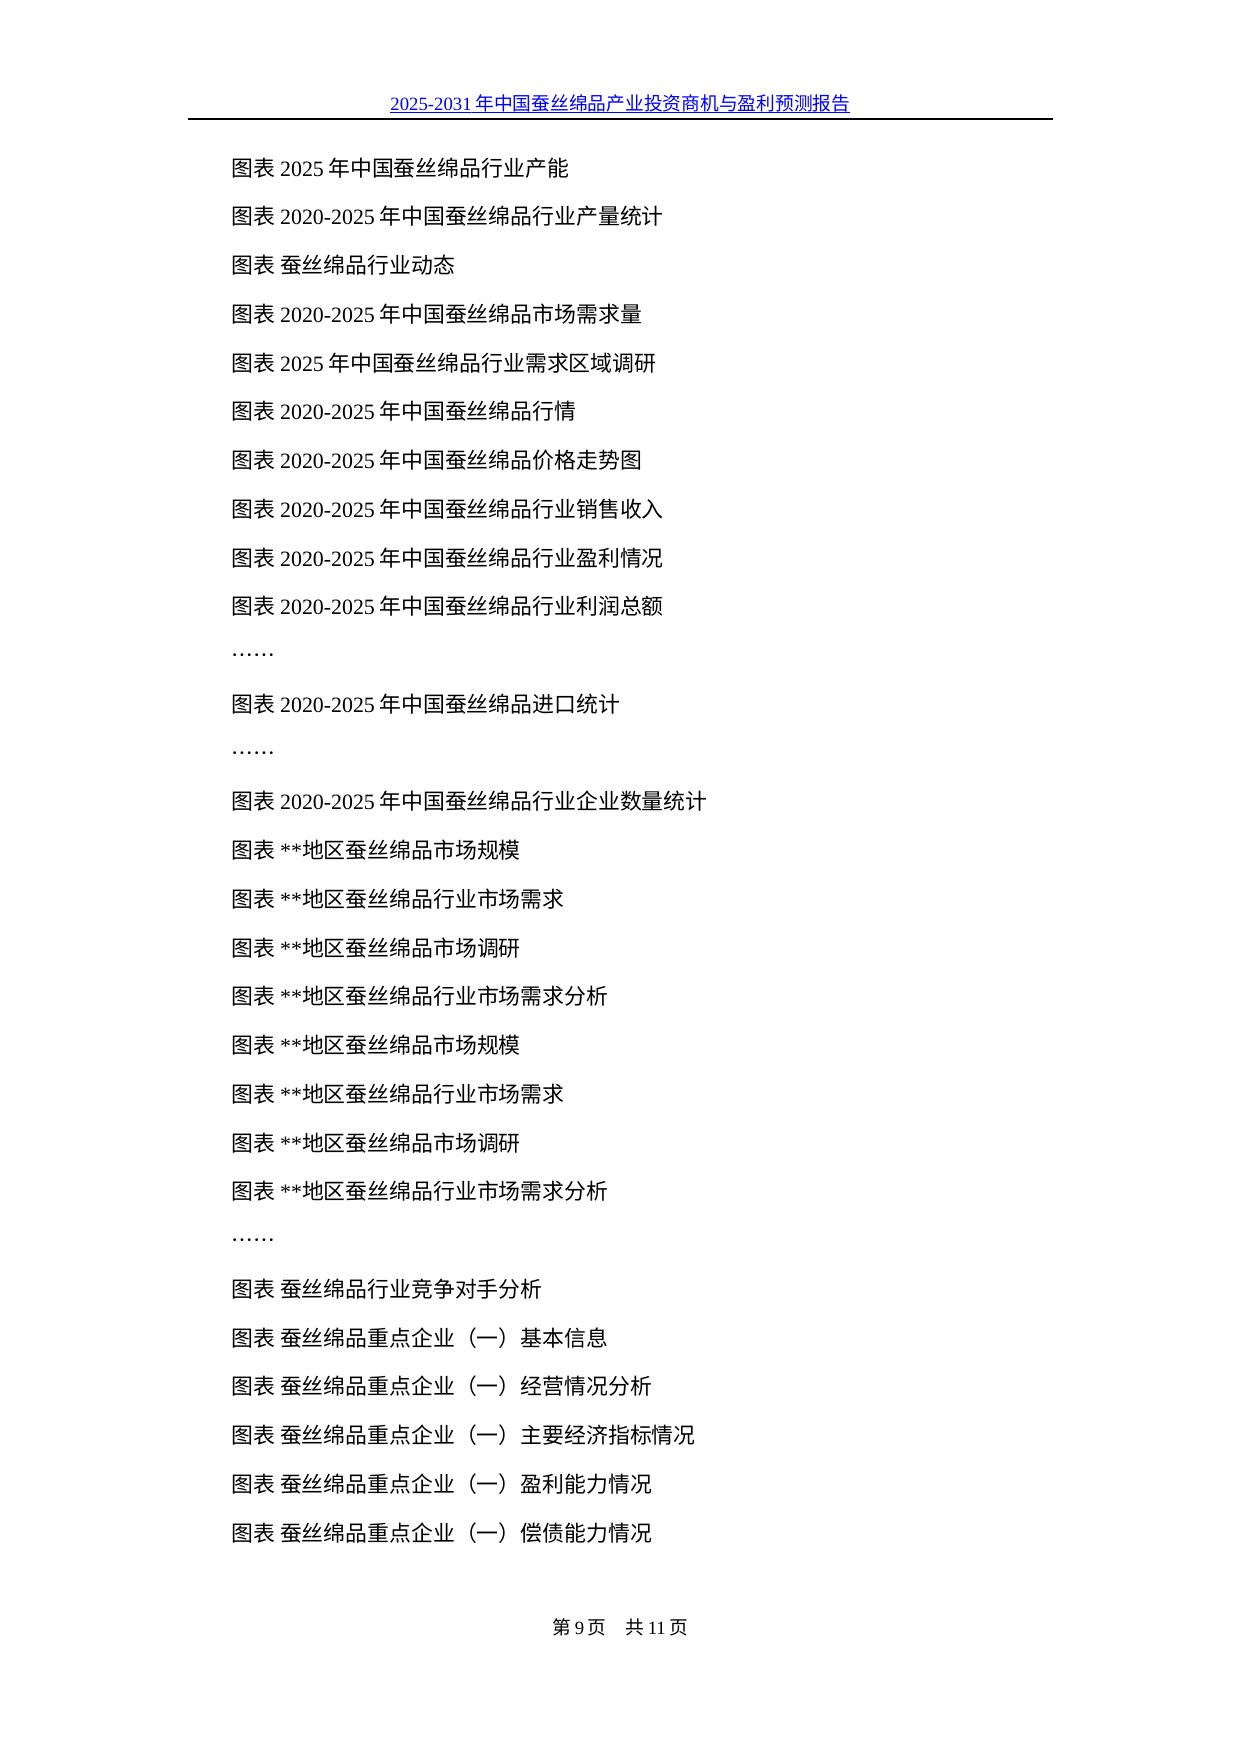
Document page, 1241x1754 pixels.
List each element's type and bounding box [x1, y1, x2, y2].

text [187, 150, 1053, 1548]
